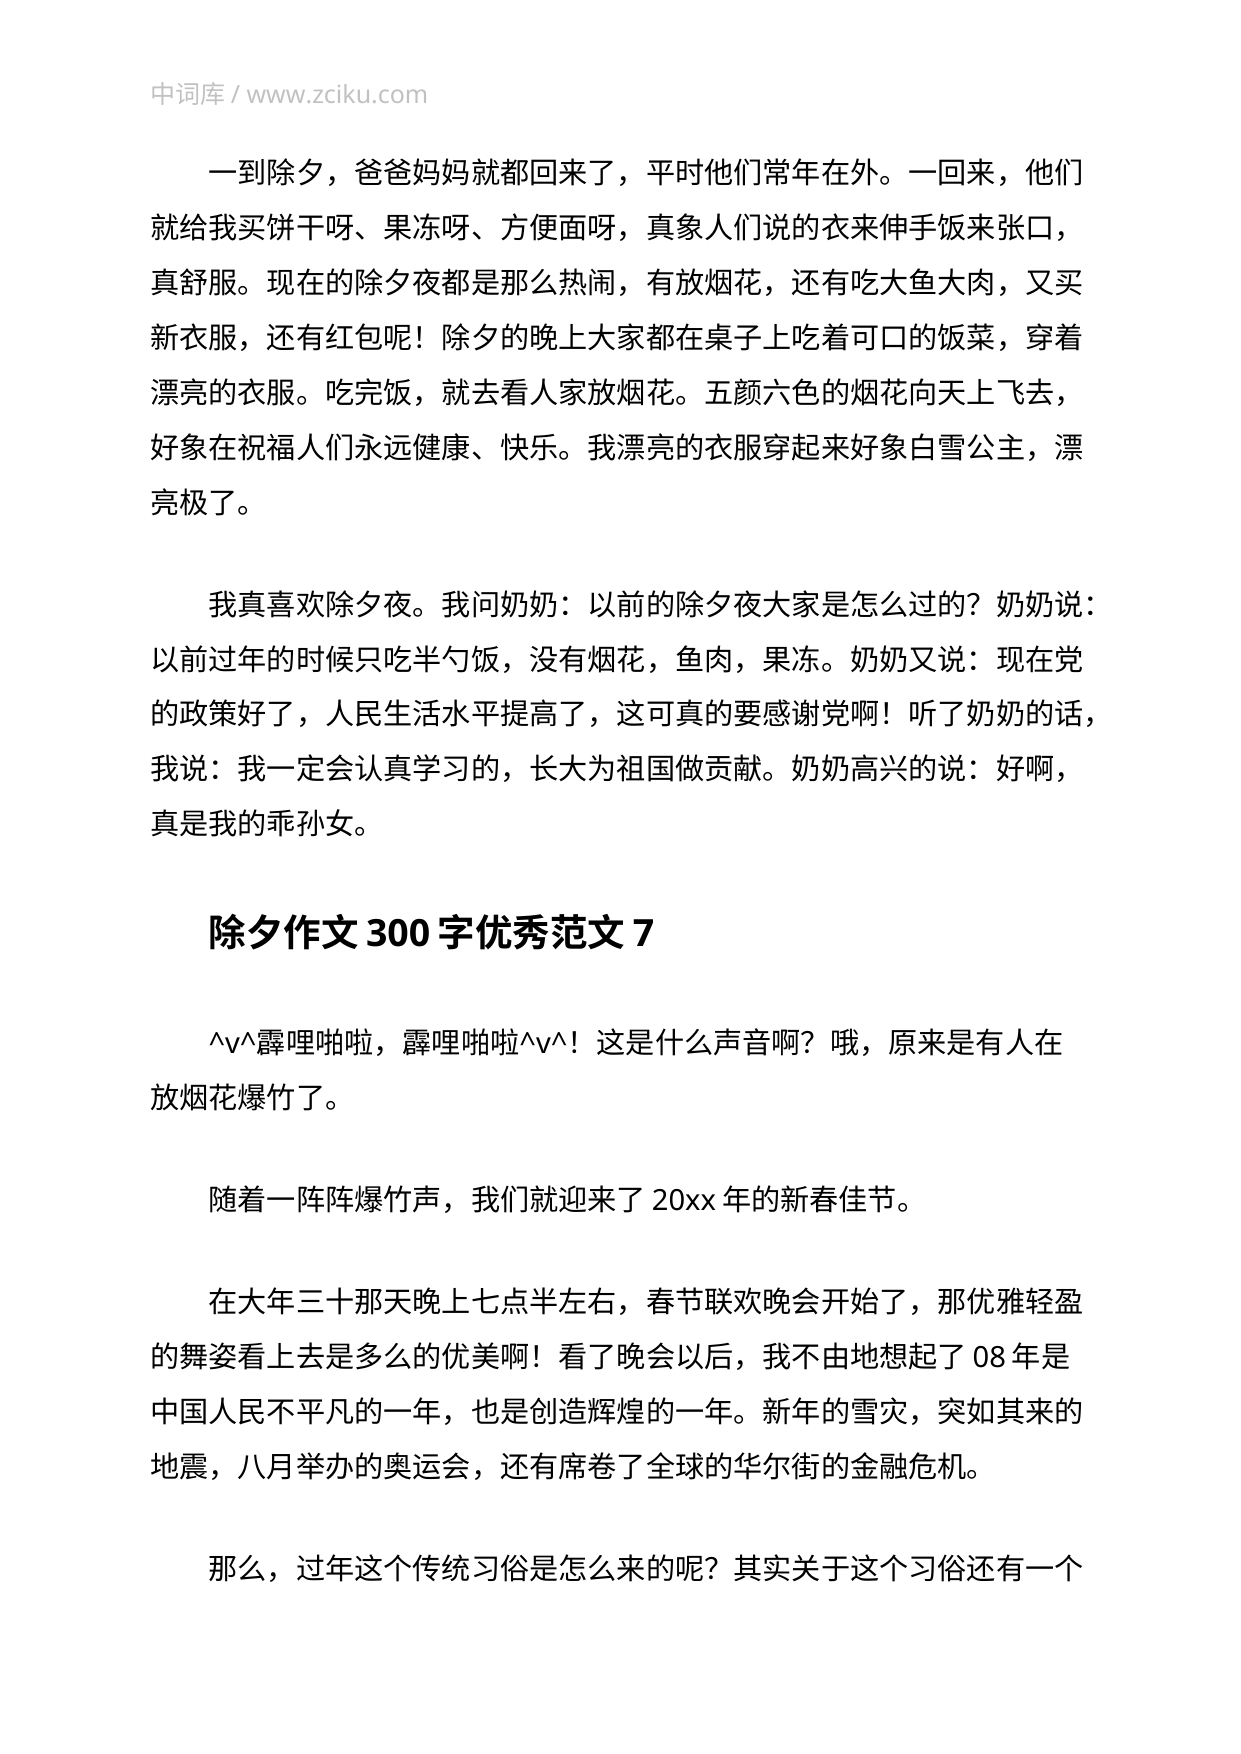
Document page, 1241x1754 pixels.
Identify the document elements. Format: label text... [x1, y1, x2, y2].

text ^v^霹哩啪啦，霹哩啪啦^v^！这是什么声音啊？哦，原来是有人在放烟花爆竹了。 [150, 1020, 1090, 1117]
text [150, 1545, 1090, 1588]
text 除夕作文300字优秀范文7 [150, 902, 1090, 957]
text 随着一阵阵爆竹声，我们就迎来了20xx年的新春佳节。 [150, 1177, 1090, 1219]
text 我真喜欢除夕夜。我问奶奶：以前的除夕夜大家是怎么过的？奶奶说：以前过年的时候只吃半勺饭，没有烟花，鱼肉，果冻。奶奶又说：现在党的政策好了，人民生活水平提高了，这可真的要感谢党啊！听了奶奶的话，我说：我一定会认真学习的，长大为祖国做贡献。奶奶高兴的说：好啊，真是我的乖孙女。 [150, 581, 1090, 843]
text 一到除夕，爸爸妈妈就都回来了，平时他们常年在外。一回来，他们就给我买饼干呀、果冻呀、方便面呀，真象人们说的衣来伸手饭来张口，真舒服。现在的除夕夜都是那么热闹，有放烟花，还有吃大鱼大肉，又买新衣服，还有红包呢！除夕的晚上大家都在桌子上吃着可口的饭菜，穿着漂亮的衣服。吃完饭，就去看人家放烟花。五颜六色的烟花向天上飞去，好象在祝福人们永远健康、快乐。我漂亮的衣服穿起来好象白雪公主，漂亮极了。 [150, 150, 1090, 522]
text 在大年三十那天晚上七点半左右，春节联欢晚会开始了，那优雅轻盈的舞姿看上去是多么的优美啊！看了晚会以后，我不由地想起了08年是中国人民不平凡的一年，也是创造辉煌的一年。新年的雪灾，突如其来的地震，八月举办的奥运会，还有席卷了全球的华尔街的金融危机。 [150, 1279, 1090, 1486]
